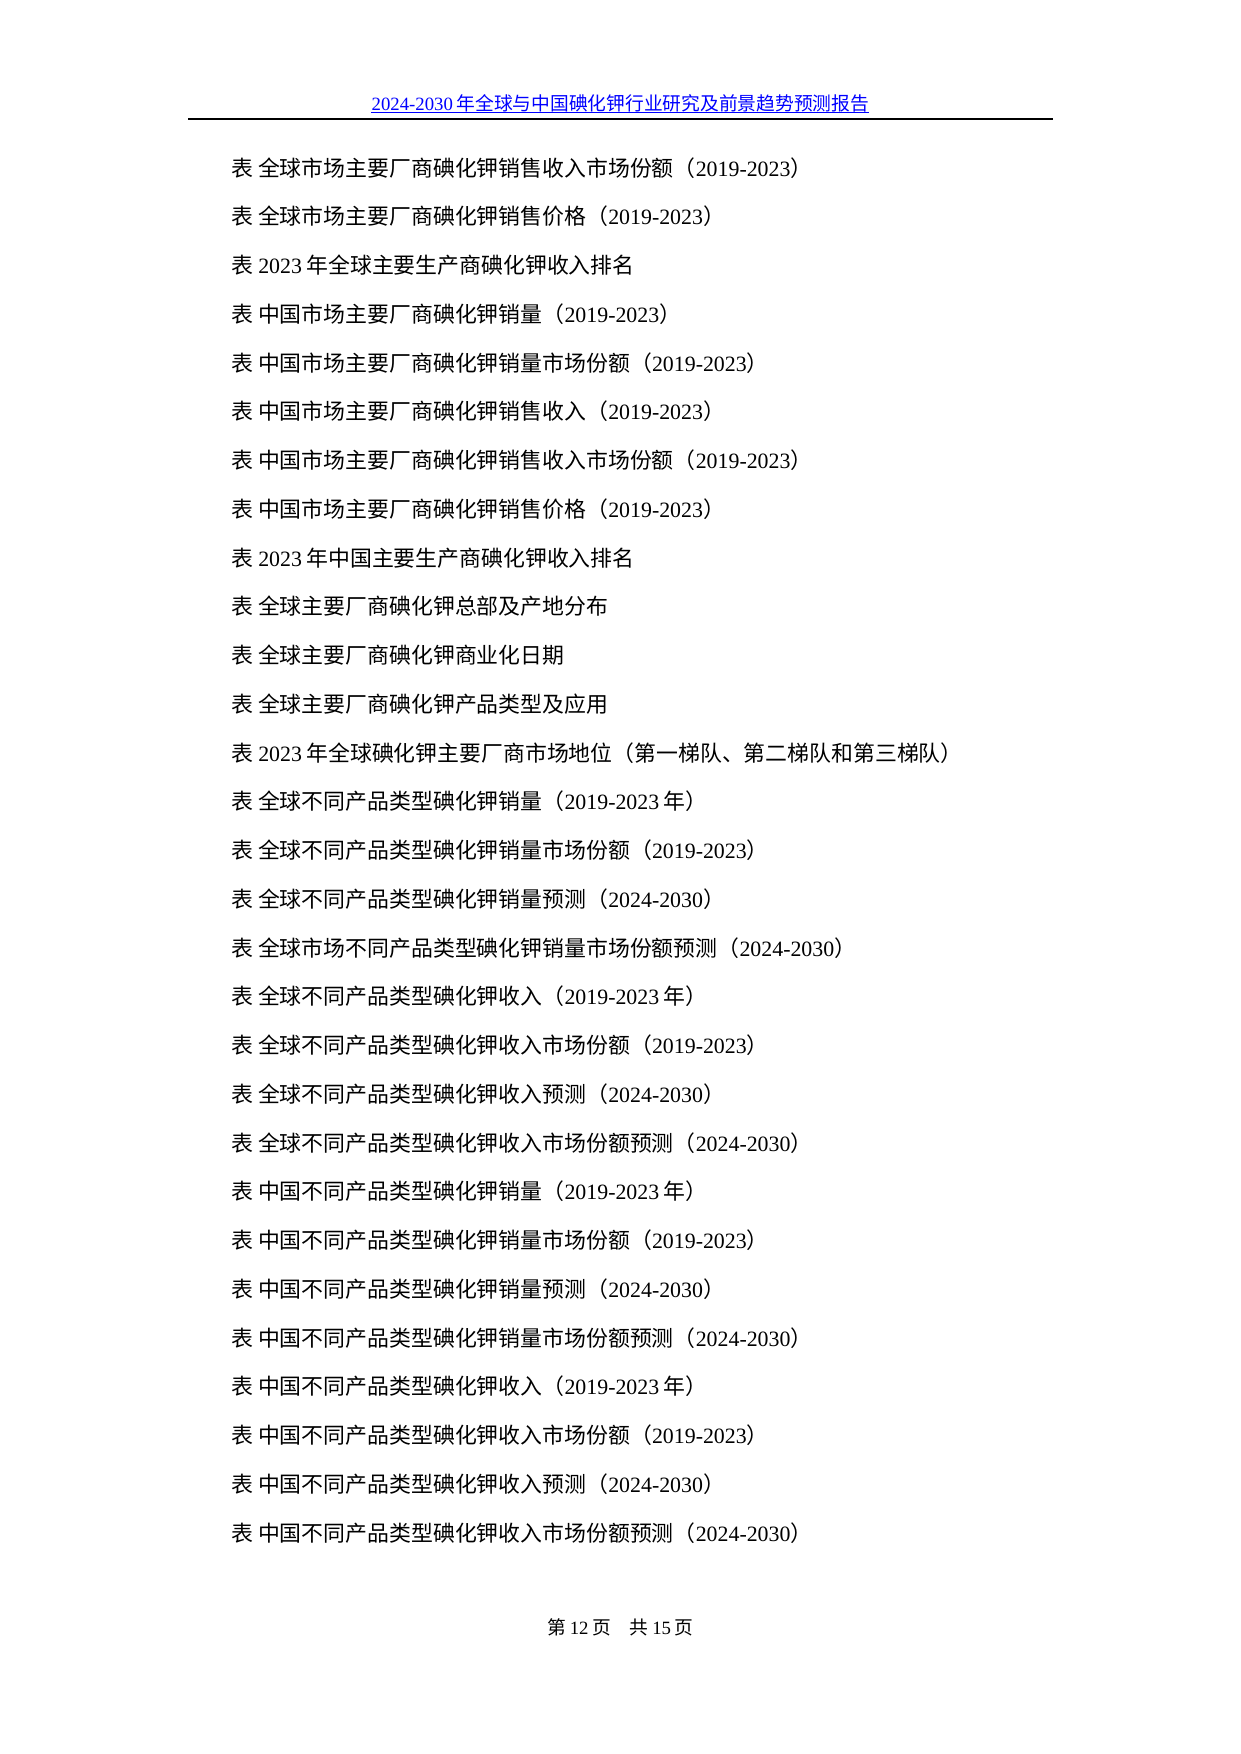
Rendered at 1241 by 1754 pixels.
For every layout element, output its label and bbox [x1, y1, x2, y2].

text [187, 150, 1053, 1548]
